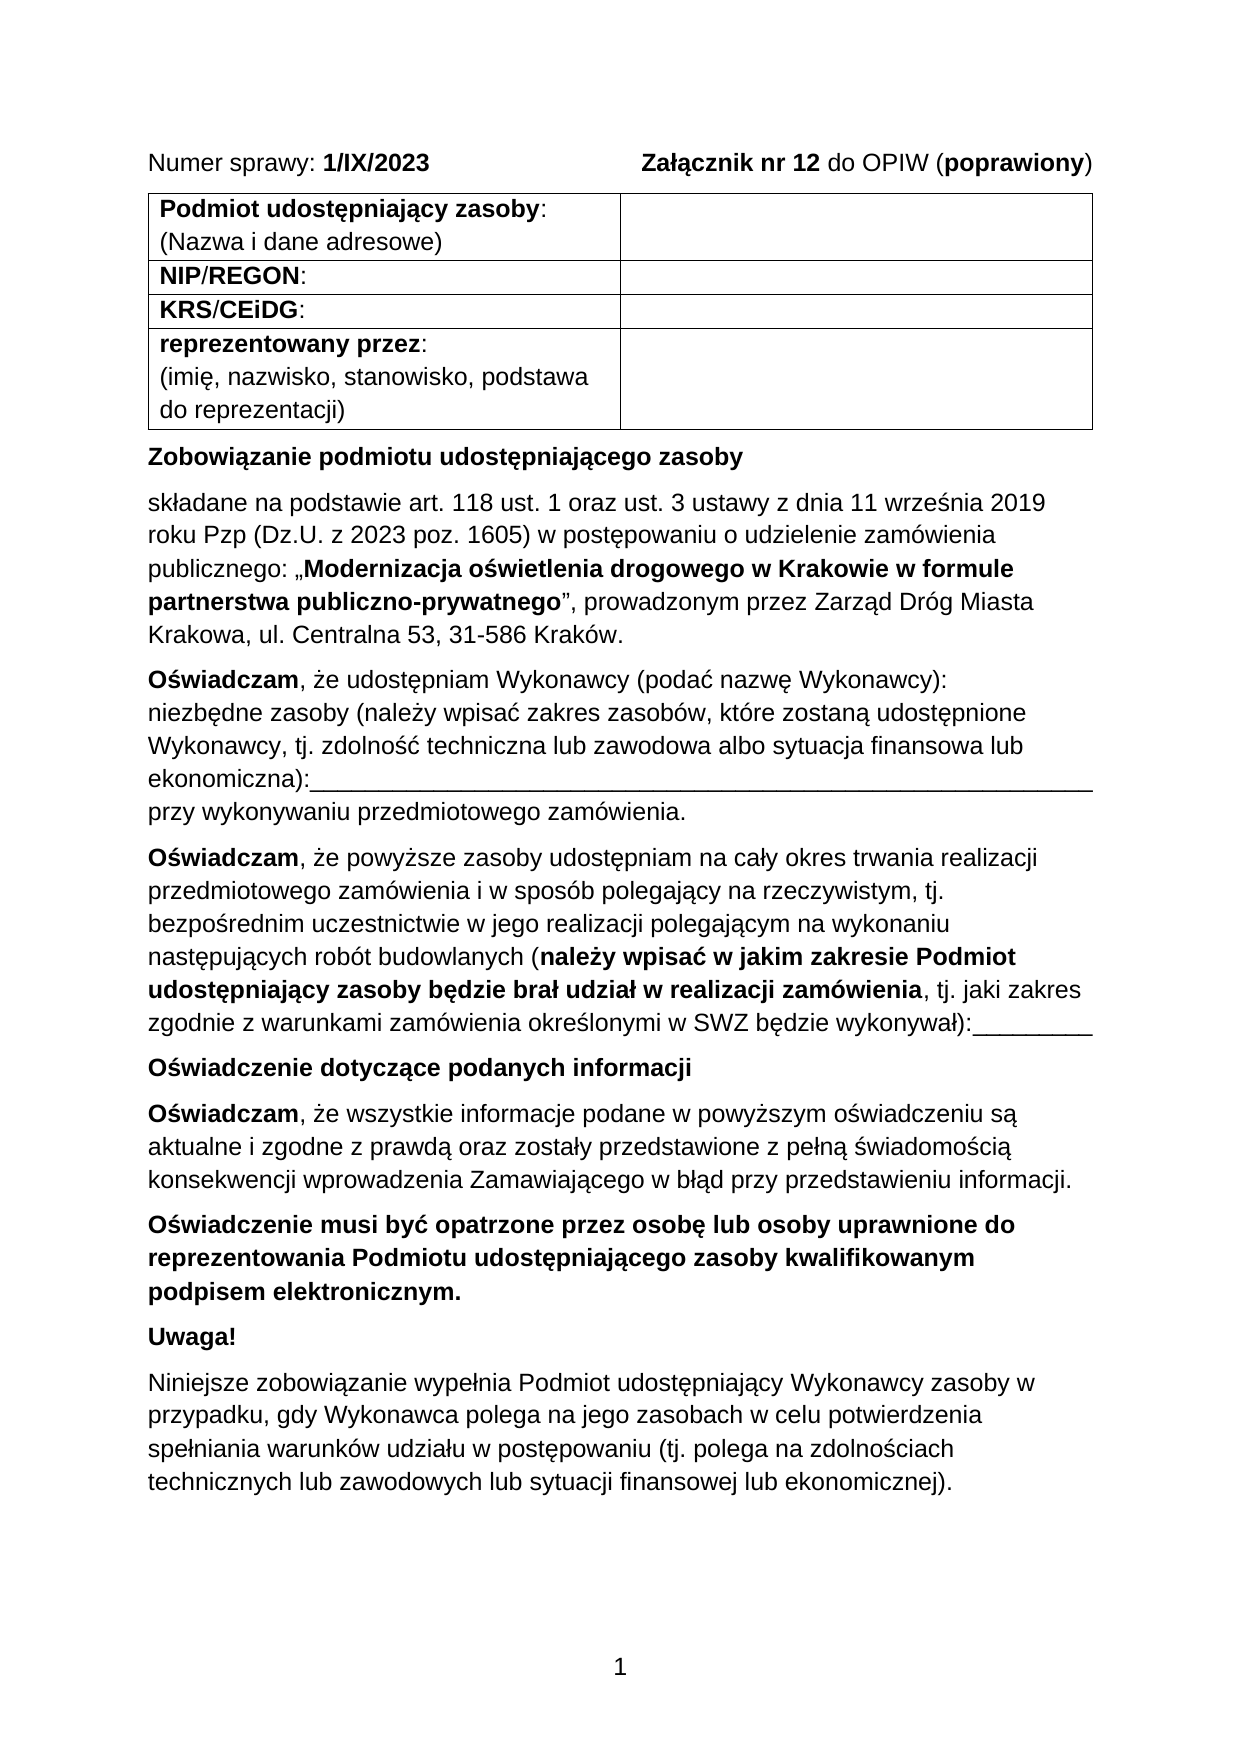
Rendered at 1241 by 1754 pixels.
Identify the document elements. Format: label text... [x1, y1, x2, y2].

table_header Podmiot udostępniający zasoby: (Nazwa i dane adresowe) [149, 194, 620, 260]
text Uwaga! [148, 1322, 1093, 1351]
table_cell NIP/REGON: [149, 261, 620, 294]
table_header [621, 194, 1092, 260]
text Oświadczam, że wszystkie informacje podane w powyższym oświadczeniu są aktualne i zgodne z prawdą oraz zostały przedstawione z pełną świadomością konsekwencji wprowadzenia Zamawiającego w błąd przy przedstawieniu informacji. [148, 1099, 1093, 1194]
text składane na podstawie art. 118 ust. 1 oraz ust. 3 ustawy z dnia 11 września 2019 roku Pzp (Dz.U. z 2023 poz. 1605) w postępowaniu o udzielenie zamówienia publicznego: „Modernizacja oświetlenia drogowego w Krakowie w formule partnerstwa publiczno-prywatnego”, prowadzonym przez Zarząd Dróg Miasta Krakowa, ul. Centralna 53, 31-586 Kraków. [148, 487, 1093, 648]
text przy wykonywaniu przedmiotowego zamówienia. [148, 797, 1093, 826]
text niezbędne zasoby (należy wpisać zakres zasobów, które zostaną udostępnione Wykonawcy, tj. zdolność techniczna lub zawodowa albo sytuacja finansowa lub ekonomiczna): [148, 698, 1093, 793]
text Oświadczenie dotyczące podanych informacji [148, 1053, 1093, 1082]
table_cell KRS/CEiDG: [149, 295, 620, 328]
table_cell [621, 329, 1092, 428]
table_cell [621, 261, 1092, 294]
text Zobowiązanie podmiotu udostępniającego zasoby [148, 442, 1093, 471]
text Numer sprawy: 1/IX/2023 Załącznik nr 12 do OPIW (poprawiony) [148, 148, 1093, 176]
table_cell reprezentowany przez: (imię, nazwisko, stanowisko, podstawa do reprezentacji) [149, 329, 620, 428]
text Oświadczam, że powyższe zasoby udostępniam na cały okres trwania realizacji przedmiotowego zamówienia i w sposób polegający na rzeczywistym, tj. bezpośrednim uczestnictwie w jego realizacji polegającym na wykonaniu następujących robót budowlanych (należy wpisać w jakim zakresie Podmiot udostępniający zasoby będzie brał udział w realizacji zamówienia, tj. jaki zakres zgodnie z warunkami zamówienia określonymi w SWZ będzie wykonywał): [148, 843, 1093, 1037]
text Oświadczam, że udostępniam Wykonawcy (podać nazwę Wykonawcy): [148, 665, 1093, 694]
text Oświadczenie musi być opatrzone przez osobę lub osoby uprawnione do reprezentowania Podmiotu udostępniającego zasoby kwalifikowanym podpisem elektronicznym. [148, 1210, 1093, 1305]
table_cell [621, 295, 1092, 328]
text Niniejsze zobowiązanie wypełnia Podmiot udostępniający Wykonawcy zasoby w przypadku, gdy Wykonawca polega na jego zasobach w celu potwierdzenia spełniania warunków udziału w postępowaniu (tj. polega na zdolnościach technicznych lub zawodowych lub sytuacji finansowej lub ekonomicznej). [148, 1367, 1093, 1495]
